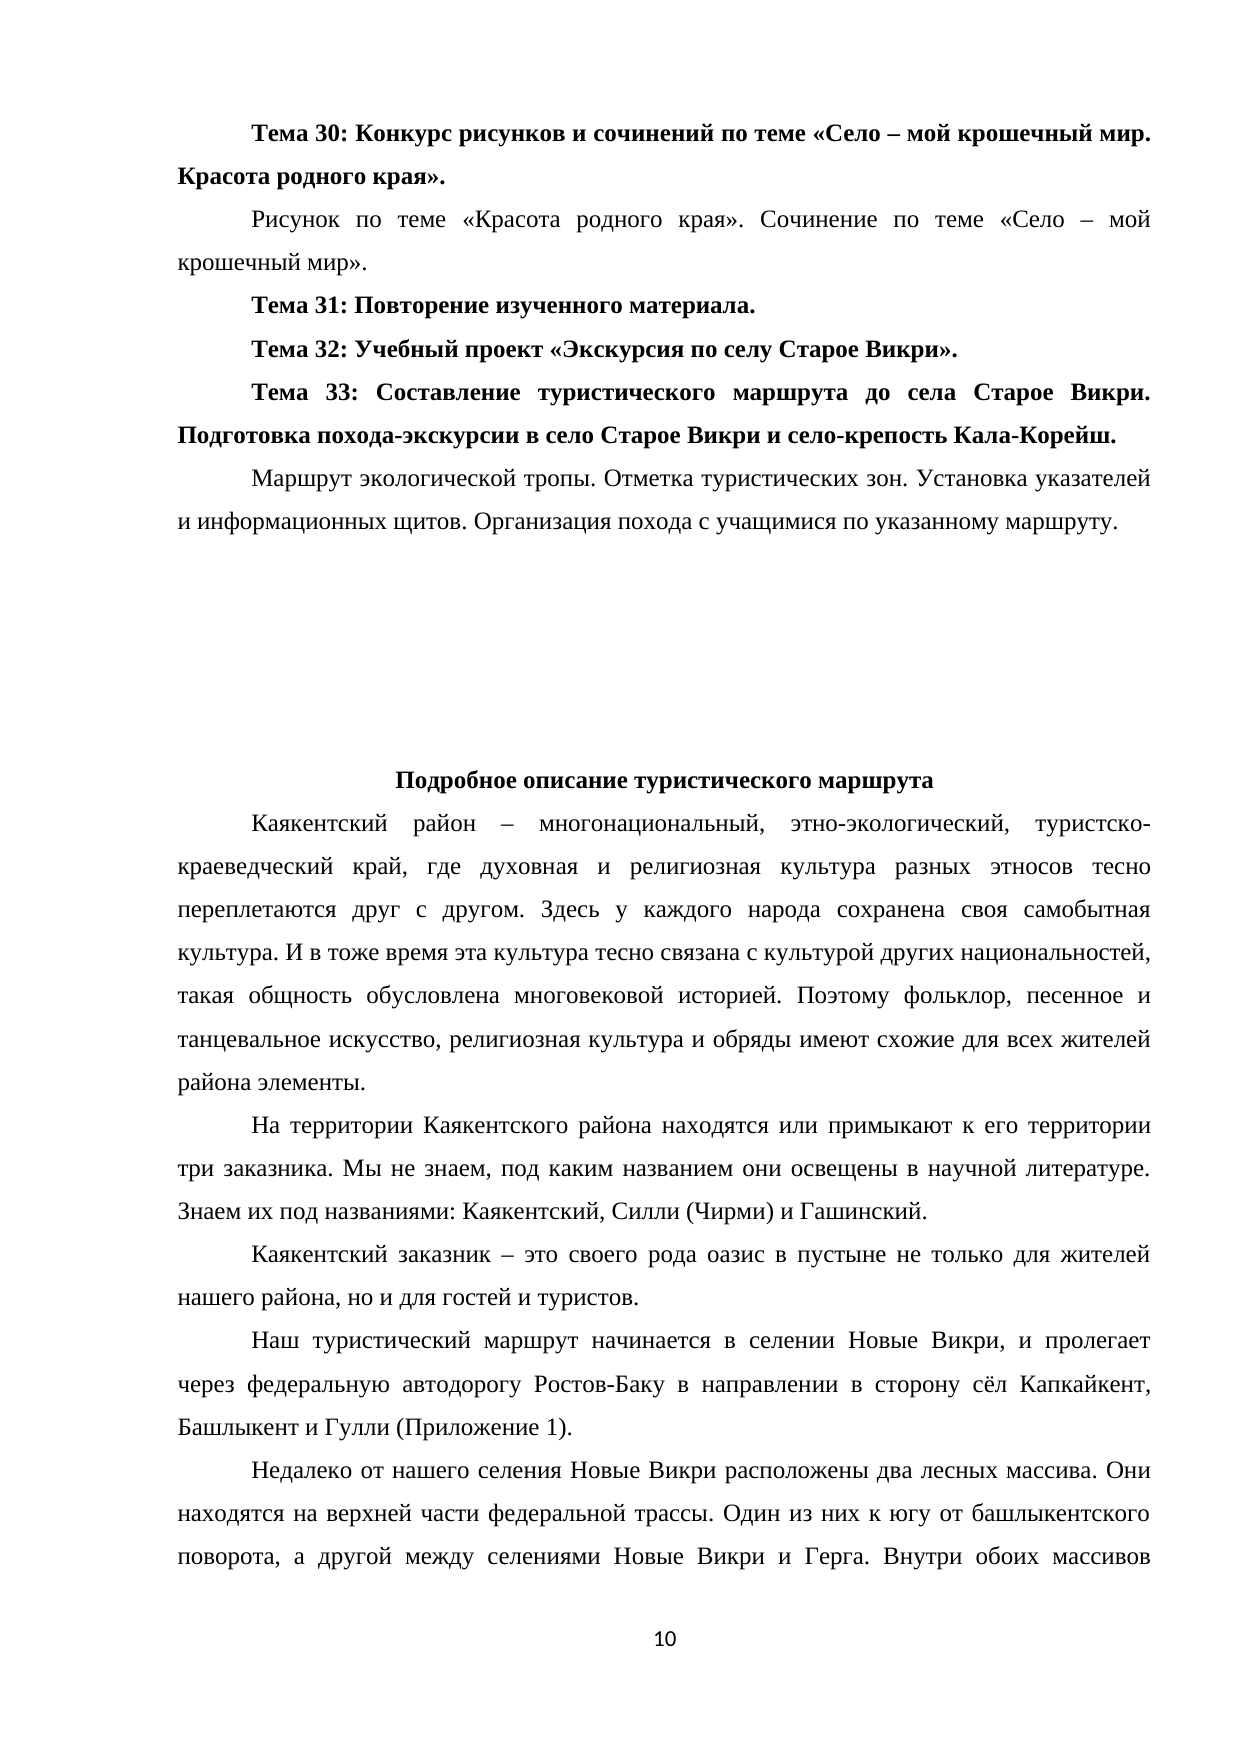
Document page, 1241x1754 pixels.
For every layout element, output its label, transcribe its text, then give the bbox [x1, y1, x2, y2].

text Тема 32: Учебный проект «Экскурсия по селу Старое Викри». [177, 334, 1152, 362]
text Каякентский заказник – это своего рода оазис в пустыне не только для жителей нашего района, но и для гостей и туристов. [177, 1239, 1152, 1311]
text Тема 31: Повторение изученного материала. [177, 291, 1152, 319]
text Тема 30: Конкурс рисунков и сочинений по теме «Село – мой крошечный мир. Красота родного края». [177, 118, 1152, 190]
text На территории Каякентского района находятся или примыкают к его территории три заказника. Мы не знаем, под каким названием они освещены в научной литературе. Знаем их под названиями: Каякентский, Силли (Чирми) и Гашинский. [177, 1110, 1152, 1225]
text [177, 1455, 1152, 1570]
text Маршрут экологической тропы. Отметка туристических зон. Установка указателей и информационных щитов. Организация похода с учащимися по указанному маршруту. [177, 463, 1152, 535]
text Подробное описание туристического маршрута [177, 765, 1152, 794]
text Наш туристический маршрут начинается в селении Новые Викри, и пролегает через федеральную автодорогу Ростов-Баку в направлении в сторону сёл Капкайкент, Башлыкент и Гулли (Приложение 1). [177, 1326, 1152, 1441]
text Тема 33: Составление туристического маршрута до села Старое Викри. Подготовка похода-экскурсии в село Старое Викри и село-крепость Кала-Корейш. [177, 377, 1152, 449]
text Рисунок по теме «Красота родного края». Сочинение по теме «Село – мой крошечный мир». [177, 204, 1152, 276]
text Каякентский район – многонациональный, этно-экологический, туристско-краеведческий край, где духовная и религиозная культура разных этносов тесно переплетаются друг с другом. Здесь у каждого народа сохранена своя самобытная культура. И в тоже время эта культура тесно связана с культурой других национальностей, такая общность обусловлена многовековой историей. Поэтому фольклор, песенное и танцевальное искусство, религиозная культура и обряды имеют схожие для всех жителей района элементы. [177, 808, 1152, 1096]
